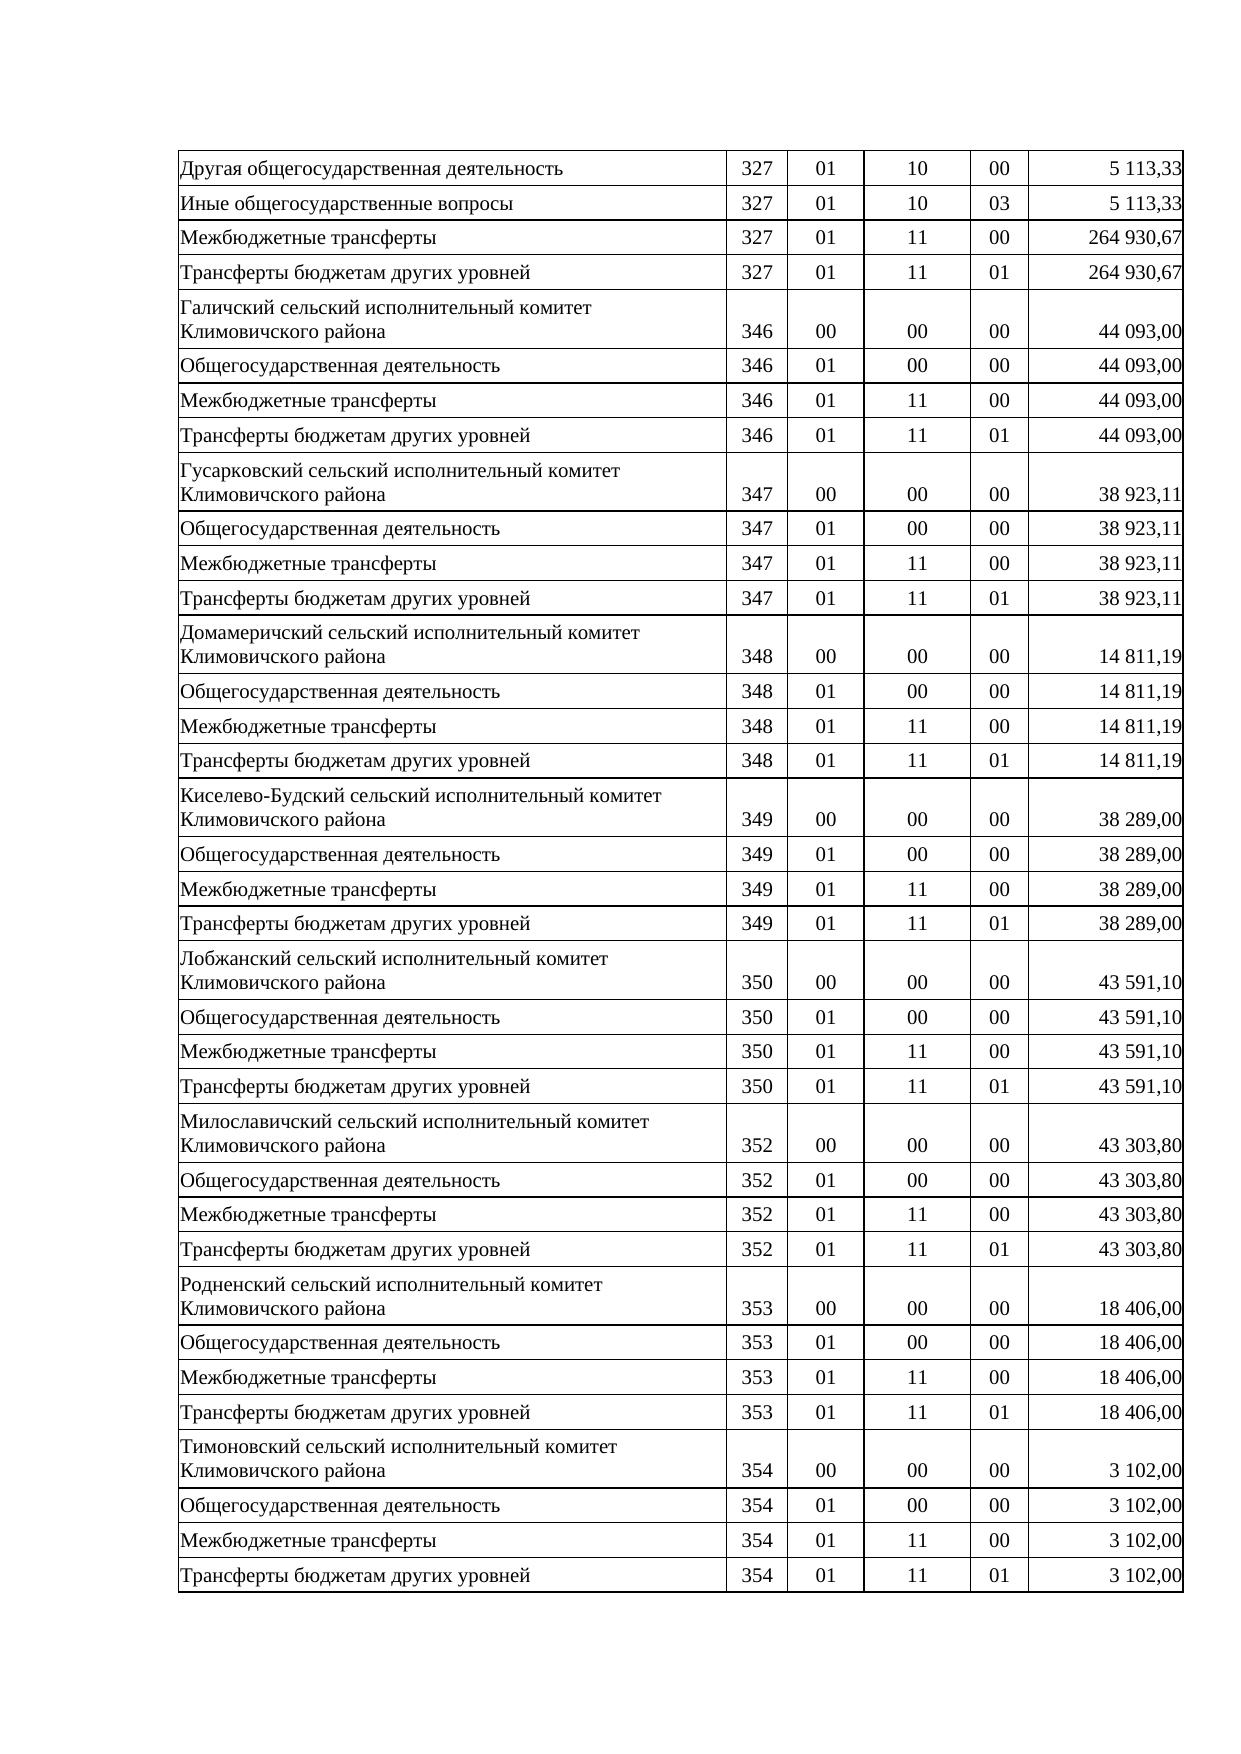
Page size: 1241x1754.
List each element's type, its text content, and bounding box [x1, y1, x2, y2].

table_cell 01 [788, 907, 863, 940]
table_cell 00 [971, 674, 1028, 708]
table_cell 349 [727, 907, 787, 940]
table_cell 11 [865, 872, 970, 905]
table_cell 01 [788, 349, 863, 382]
table_cell 00 [788, 779, 863, 836]
table_cell 347 [727, 453, 787, 510]
table_cell 01 [971, 1558, 1028, 1591]
table_cell Трансферты бюджетам других уровней [179, 907, 726, 940]
table_cell 00 [788, 941, 863, 999]
table_cell 01 [788, 1360, 863, 1394]
table_cell 347 [727, 512, 787, 545]
table_cell Трансферты бюджетам других уровней [179, 418, 726, 452]
table_cell Общегосударственная деятельность [179, 837, 726, 871]
table_cell 01 [788, 546, 863, 580]
table_cell 350 [727, 1035, 787, 1068]
table_cell Общегосударственная деятельность [179, 1489, 726, 1522]
table_cell 01 [788, 151, 863, 185]
table_cell Межбюджетные трансферты [179, 384, 726, 417]
table_cell 01 [788, 674, 863, 708]
table_cell Межбюджетные трансферты [179, 872, 726, 905]
table_cell Общегосударственная деятельность [179, 349, 726, 382]
table_cell 11 [865, 1360, 970, 1394]
table_cell 00 [971, 221, 1028, 254]
table_cell 00 [971, 1523, 1028, 1557]
table_cell Общегосударственная деятельность [179, 674, 726, 708]
table_cell 354 [727, 1430, 787, 1487]
table_cell 00 [865, 941, 970, 999]
table_cell 11 [865, 1395, 970, 1428]
table_cell Киселево-Будский сельский исполнительный комитет Климовичского района [179, 779, 726, 836]
table_cell 01 [788, 744, 863, 777]
table_cell 00 [971, 1198, 1028, 1231]
table_cell 00 [971, 1104, 1028, 1162]
table_cell 11 [865, 744, 970, 777]
table_cell 348 [727, 674, 787, 708]
table_cell Общегосударственная деятельность [179, 1000, 726, 1033]
table_cell 00 [865, 1430, 970, 1487]
table_cell 01 [971, 255, 1028, 289]
table_cell Трансферты бюджетам других уровней [179, 1558, 726, 1591]
table_cell 43 591,10 [1029, 1035, 1182, 1068]
table_cell 00 [865, 290, 970, 347]
table_cell 38 923,11 [1029, 581, 1182, 614]
table_cell 00 [788, 1267, 863, 1324]
table_cell 353 [727, 1395, 787, 1428]
table_cell 38 923,11 [1029, 546, 1182, 580]
table_cell 327 [727, 255, 787, 289]
table_cell 01 [788, 872, 863, 905]
table_cell 346 [727, 290, 787, 347]
table_cell 346 [727, 349, 787, 382]
table_cell 01 [971, 744, 1028, 777]
table_cell 349 [727, 837, 787, 871]
table_cell 00 [788, 453, 863, 510]
table_cell 346 [727, 418, 787, 452]
table_cell 00 [971, 151, 1028, 185]
table_cell 3 102,00 [1029, 1430, 1182, 1487]
table_cell 10 [865, 186, 970, 219]
table_cell 11 [865, 1198, 970, 1231]
table_cell 38 289,00 [1029, 907, 1182, 940]
table_cell 00 [865, 616, 970, 673]
table_cell 00 [865, 453, 970, 510]
table_cell 352 [727, 1232, 787, 1266]
table_cell 01 [971, 581, 1028, 614]
table_cell Межбюджетные трансферты [179, 709, 726, 742]
table_cell 264 930,67 [1029, 255, 1182, 289]
table_cell Межбюджетные трансферты [179, 1523, 726, 1557]
table_cell 01 [971, 418, 1028, 452]
table_cell 348 [727, 616, 787, 673]
table_cell 00 [971, 512, 1028, 545]
table_cell 14 811,19 [1029, 674, 1182, 708]
table_cell Другая общегосударственная деятельность [179, 151, 726, 185]
table_cell 00 [865, 1104, 970, 1162]
table_cell 44 093,00 [1029, 349, 1182, 382]
table_cell 03 [971, 186, 1028, 219]
table_cell 01 [788, 1326, 863, 1359]
table_cell 00 [865, 1000, 970, 1033]
table_cell 01 [788, 1000, 863, 1033]
table_cell 01 [971, 1232, 1028, 1266]
table_cell 01 [788, 1163, 863, 1196]
table_cell 353 [727, 1360, 787, 1394]
table_cell Трансферты бюджетам других уровней [179, 581, 726, 614]
table_cell 18 406,00 [1029, 1267, 1182, 1324]
table_cell 350 [727, 1000, 787, 1033]
table_cell Иные общегосударственные вопросы [179, 186, 726, 219]
table_cell 43 591,10 [1029, 1069, 1182, 1103]
table_cell 38 289,00 [1029, 779, 1182, 836]
table_cell 354 [727, 1558, 787, 1591]
table_cell 01 [788, 1558, 863, 1591]
table_cell 00 [865, 349, 970, 382]
table_cell 00 [971, 1326, 1028, 1359]
table_cell 38 923,11 [1029, 453, 1182, 510]
table_cell Трансферты бюджетам других уровней [179, 1069, 726, 1103]
table_cell 327 [727, 186, 787, 219]
table_cell 01 [788, 418, 863, 452]
table_cell 01 [971, 907, 1028, 940]
table_cell 3 102,00 [1029, 1489, 1182, 1522]
table_cell Межбюджетные трансферты [179, 1360, 726, 1394]
table_cell 00 [971, 616, 1028, 673]
table_cell 00 [971, 1430, 1028, 1487]
table_cell 354 [727, 1489, 787, 1522]
table_cell Лобжанский сельский исполнительный комитет Климовичского района [179, 941, 726, 999]
table_cell 00 [971, 779, 1028, 836]
table_cell 353 [727, 1267, 787, 1324]
table_cell 00 [865, 1163, 970, 1196]
table_cell 01 [788, 1035, 863, 1068]
table_cell 00 [971, 1035, 1028, 1068]
table_cell 10 [865, 151, 970, 185]
table_cell 11 [865, 221, 970, 254]
table_cell Общегосударственная деятельность [179, 1163, 726, 1196]
table_cell 01 [788, 1232, 863, 1266]
table_cell Родненский сельский исполнительный комитет Климовичского района [179, 1267, 726, 1324]
table_cell Трансферты бюджетам других уровней [179, 1395, 726, 1428]
table_cell 348 [727, 709, 787, 742]
table_cell 00 [971, 872, 1028, 905]
table_cell 00 [788, 1104, 863, 1162]
table_cell Межбюджетные трансферты [179, 1035, 726, 1068]
table_cell 5 113,33 [1029, 186, 1182, 219]
table_cell 43 303,80 [1029, 1104, 1182, 1162]
table_cell 44 093,00 [1029, 290, 1182, 347]
table_cell 349 [727, 779, 787, 836]
table_cell 11 [865, 1558, 970, 1591]
table_cell 350 [727, 1069, 787, 1103]
table_cell 348 [727, 744, 787, 777]
table_cell 01 [788, 1395, 863, 1428]
table_cell 00 [971, 384, 1028, 417]
table_cell 01 [788, 255, 863, 289]
table_cell 01 [788, 221, 863, 254]
table_cell 11 [865, 907, 970, 940]
table_cell Трансферты бюджетам других уровней [179, 255, 726, 289]
table_cell 14 811,19 [1029, 709, 1182, 742]
table_cell 11 [865, 1523, 970, 1557]
table_cell 3 102,00 [1029, 1558, 1182, 1591]
table_cell 327 [727, 221, 787, 254]
table_cell 00 [865, 779, 970, 836]
table_cell 264 930,67 [1029, 221, 1182, 254]
table_cell 01 [788, 512, 863, 545]
table_cell 00 [971, 1489, 1028, 1522]
table_cell 00 [971, 1360, 1028, 1394]
table_cell 00 [971, 349, 1028, 382]
table_cell Межбюджетные трансферты [179, 1198, 726, 1231]
table_cell 01 [788, 1489, 863, 1522]
table_cell 00 [865, 512, 970, 545]
table_cell 349 [727, 872, 787, 905]
table_cell 00 [971, 709, 1028, 742]
table_cell 38 289,00 [1029, 837, 1182, 871]
table_cell 11 [865, 255, 970, 289]
table_cell 352 [727, 1163, 787, 1196]
table_cell 44 093,00 [1029, 384, 1182, 417]
table_cell 43 303,80 [1029, 1198, 1182, 1231]
table_cell 11 [865, 1069, 970, 1103]
table_cell Общегосударственная деятельность [179, 512, 726, 545]
table_cell 3 102,00 [1029, 1523, 1182, 1557]
table_cell 346 [727, 384, 787, 417]
table_cell 18 406,00 [1029, 1326, 1182, 1359]
table_cell 01 [788, 1069, 863, 1103]
table_cell 00 [971, 546, 1028, 580]
table_cell 43 303,80 [1029, 1232, 1182, 1266]
table_cell 43 591,10 [1029, 1000, 1182, 1033]
table_cell Галичский сельский исполнительный комитет Климовичского района [179, 290, 726, 347]
table_cell 00 [971, 453, 1028, 510]
table_cell 353 [727, 1326, 787, 1359]
table_cell Трансферты бюджетам других уровней [179, 1232, 726, 1266]
table_cell 01 [971, 1395, 1028, 1428]
table_cell 01 [788, 709, 863, 742]
table_cell 352 [727, 1104, 787, 1162]
table_cell 00 [865, 837, 970, 871]
table_cell 352 [727, 1198, 787, 1231]
table_cell 11 [865, 546, 970, 580]
table_cell 01 [788, 1198, 863, 1231]
table_cell 00 [865, 1489, 970, 1522]
table_cell 38 289,00 [1029, 872, 1182, 905]
table_cell 347 [727, 546, 787, 580]
table_cell 5 113,33 [1029, 151, 1182, 185]
table_cell 38 923,11 [1029, 512, 1182, 545]
table_cell 11 [865, 384, 970, 417]
table_cell 00 [971, 837, 1028, 871]
table_cell 18 406,00 [1029, 1360, 1182, 1394]
table_cell 354 [727, 1523, 787, 1557]
table_cell 01 [788, 581, 863, 614]
table_cell 347 [727, 581, 787, 614]
table_cell Межбюджетные трансферты [179, 221, 726, 254]
table_cell 14 811,19 [1029, 744, 1182, 777]
table_cell Гусарковский сельский исполнительный комитет Климовичского района [179, 453, 726, 510]
table_cell 00 [971, 1267, 1028, 1324]
table_cell 327 [727, 151, 787, 185]
table_cell Межбюджетные трансферты [179, 546, 726, 580]
table_cell 00 [971, 941, 1028, 999]
table_cell 00 [788, 616, 863, 673]
table_cell 00 [865, 1326, 970, 1359]
table_cell Трансферты бюджетам других уровней [179, 744, 726, 777]
table_cell 43 591,10 [1029, 941, 1182, 999]
table_cell 00 [788, 1430, 863, 1487]
table_cell 01 [788, 1523, 863, 1557]
table_cell 01 [971, 1069, 1028, 1103]
table_cell 11 [865, 709, 970, 742]
table_cell 11 [865, 1232, 970, 1266]
table_cell Общегосударственная деятельность [179, 1326, 726, 1359]
table_cell 44 093,00 [1029, 418, 1182, 452]
table_cell 00 [865, 674, 970, 708]
table_cell 01 [788, 186, 863, 219]
table_cell Домамеричский сельский исполнительный комитет Климовичского района [179, 616, 726, 673]
table_cell 11 [865, 1035, 970, 1068]
table_cell Тимоновский сельский исполнительный комитет Климовичского района [179, 1430, 726, 1487]
table_cell 43 303,80 [1029, 1163, 1182, 1196]
table_cell 350 [727, 941, 787, 999]
table_cell 18 406,00 [1029, 1395, 1182, 1428]
table_cell 00 [971, 290, 1028, 347]
table_cell 00 [971, 1163, 1028, 1196]
table_cell 14 811,19 [1029, 616, 1182, 673]
table_cell 11 [865, 418, 970, 452]
table_cell 00 [788, 290, 863, 347]
table_cell Милославичский сельский исполнительный комитет Климовичского района [179, 1104, 726, 1162]
table_cell 00 [971, 1000, 1028, 1033]
table_cell 01 [788, 837, 863, 871]
table_cell 11 [865, 581, 970, 614]
table_cell 00 [865, 1267, 970, 1324]
table_cell 01 [788, 384, 863, 417]
